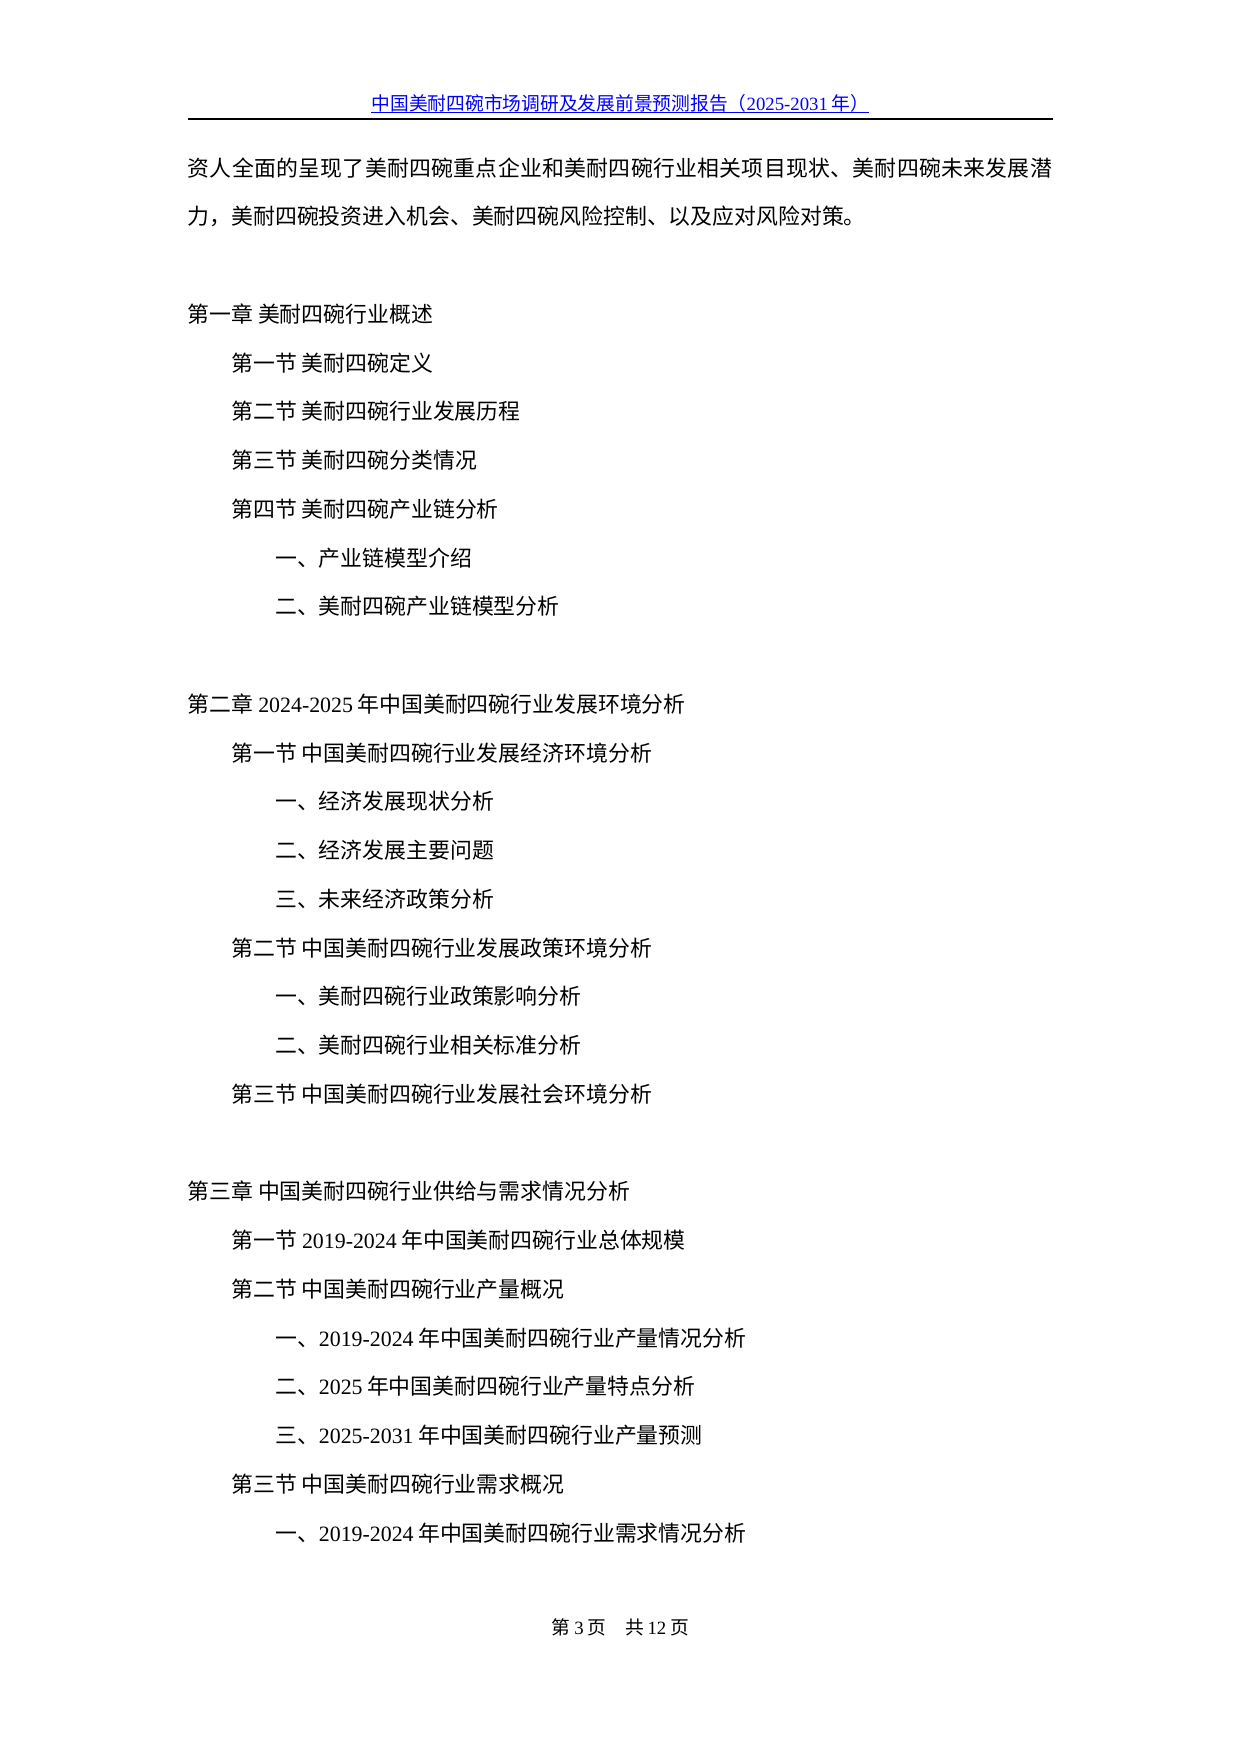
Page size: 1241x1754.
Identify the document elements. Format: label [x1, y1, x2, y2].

text [187, 150, 1053, 1548]
